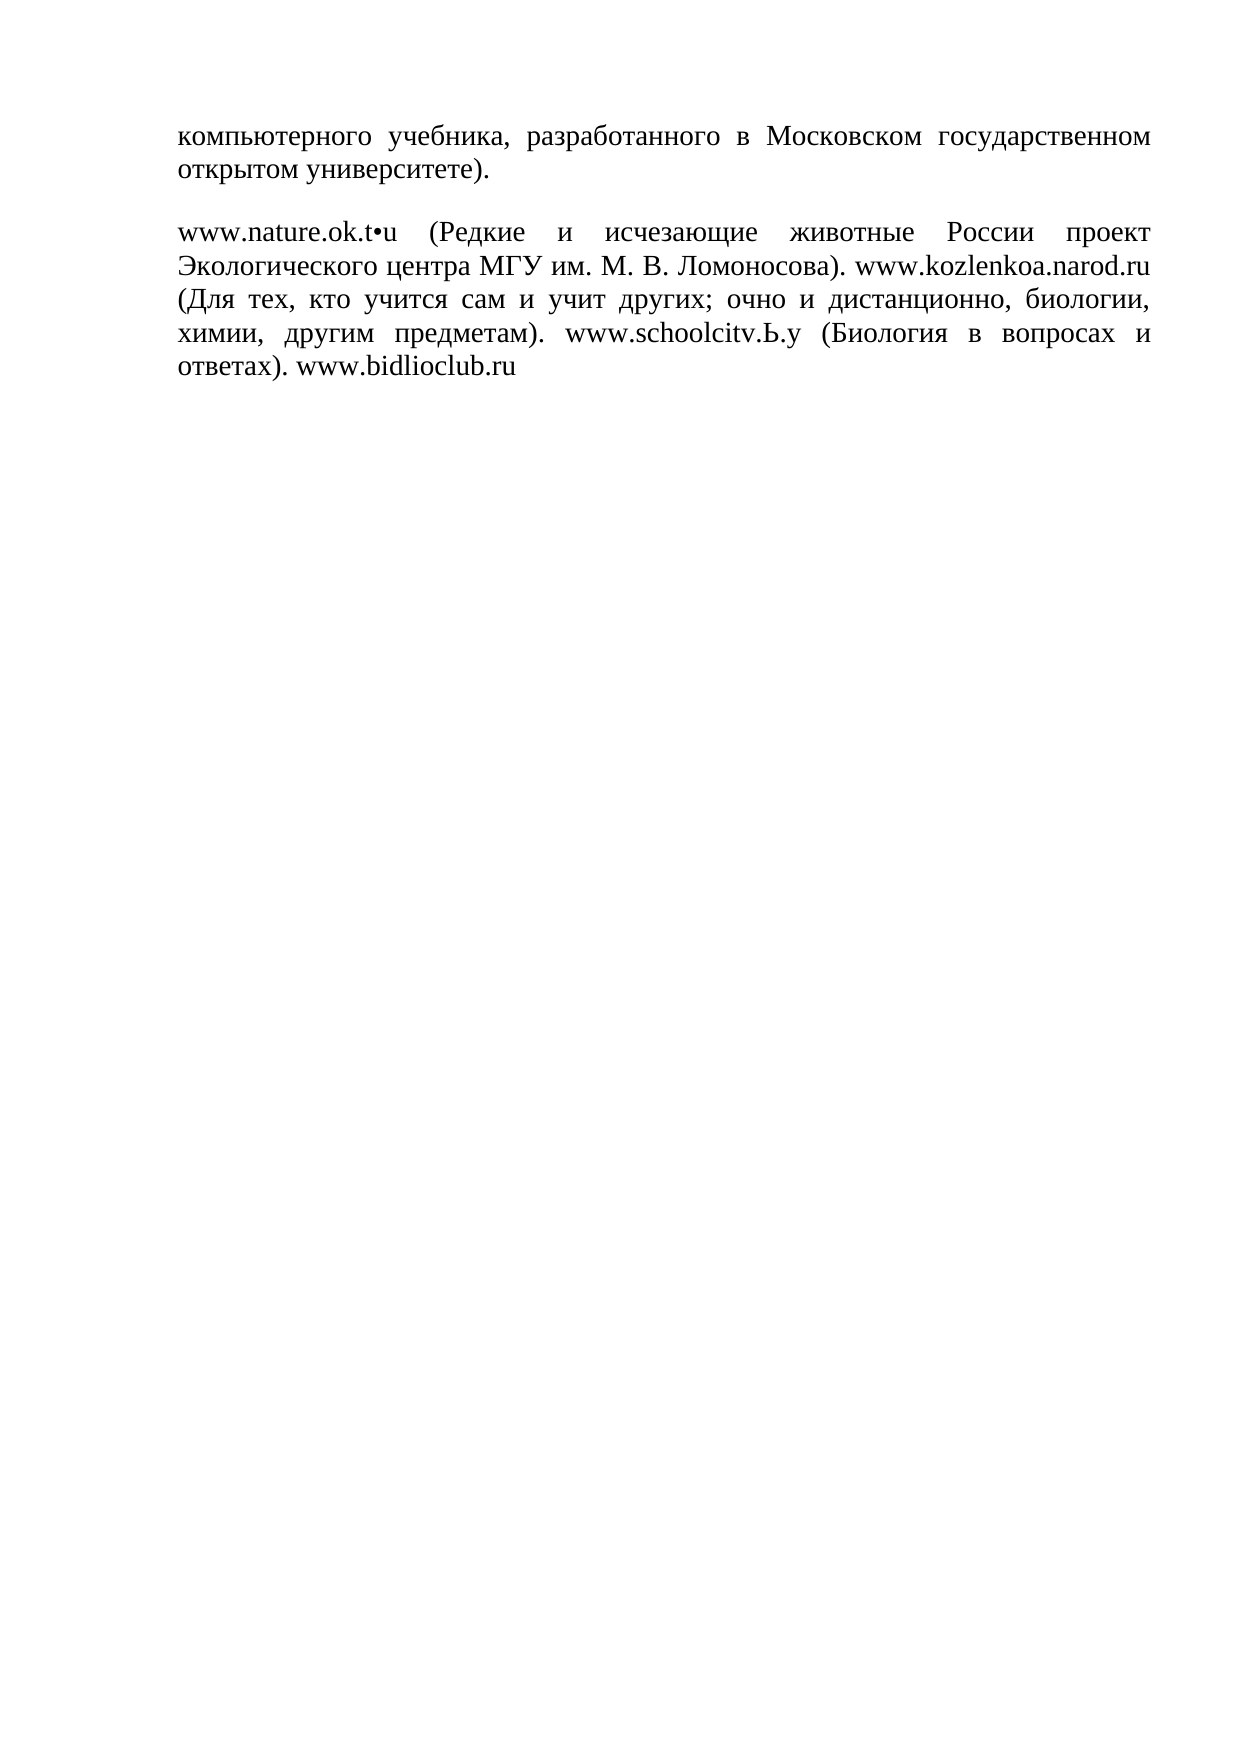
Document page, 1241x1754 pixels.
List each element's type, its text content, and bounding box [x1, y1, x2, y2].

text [177, 118, 1152, 185]
text www.nature.ok.t•u (Редкие и исчезающие животные России проект Экологического центра МГУ им. М. В. Ломоносова). www.kozlenkoa.narod.ru (Для тех, кто учится сам и учит других; очно и дистанционно, биологии, химии, другим предметам). www.schoolcitv.Ь.у (Биология в вопросах и ответах). www.bidlioclub.ru [177, 214, 1152, 382]
